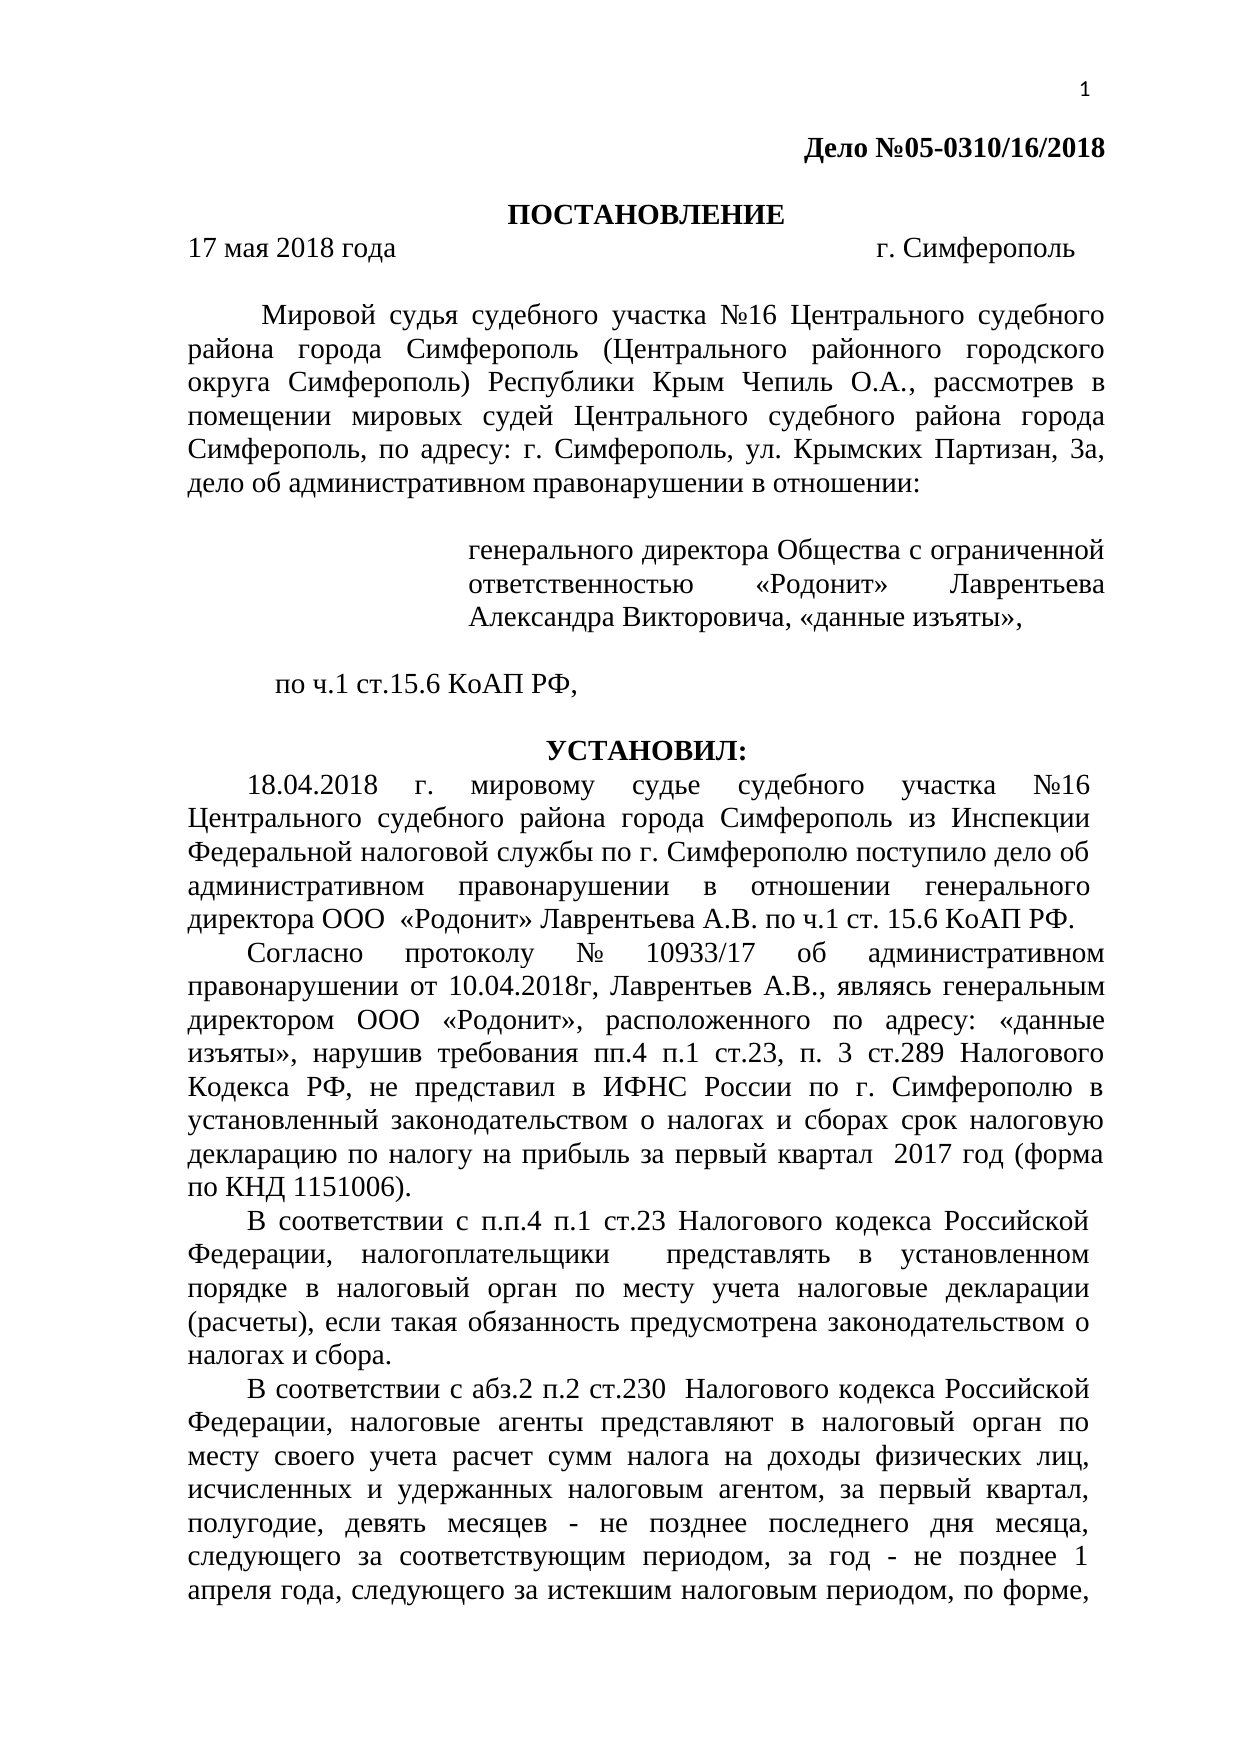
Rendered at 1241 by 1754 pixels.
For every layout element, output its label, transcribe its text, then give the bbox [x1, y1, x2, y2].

text по ч.1 ст.15.6 КоАП РФ, [187, 666, 1105, 700]
text Мировой судья судебного участка №16 Центрального судебного района города Симферополь (Центрального районного городского округа Симферополь) Республики Крым Чепиль О.А., рассмотрев в помещении мировых судей Центрального судебного района города Симферополь, по адресу: г. Симферополь, ул. Крымских Партизан, 3а, дело об административном правонарушении в отношении: [187, 297, 1105, 499]
text Согласно протоколу № 10933/17 об административном правонарушении от 10.04.2018г, Лаврентьев А.В., являясь генеральным директором ООО «Родонит», расположенного по адресу: «данные изъяты», нарушив требования пп.4 п.1 ст.23, п. 3 ст.289 Налогового Кодекса РФ, не представил в ИФНС России по г. Симферополю в установленный законодательством о налогах и сборах срок налоговую декларацию по налогу на прибыль за первый квартал 2017 год (форма по КНД 1151006). [187, 935, 1105, 1203]
text В соответствии с п.п.4 п.1 ст.23 Налогового кодекса Российской Федерации, налогоплательщики представлять в установленном порядке в налоговый орган по месту учета налоговые декларации (расчеты), если такая обязанность предусмотрена законодательством о налогах и сбора. [187, 1203, 1090, 1371]
text генерального директора Общества с ограниченной ответственностью «Родонит» Лаврентьева Александра Викторовича, «данные изъяты», [468, 532, 1105, 633]
text 17 мая 2018 года г. Симферополь [187, 230, 1105, 264]
text ПОСТАНОВЛЕНИЕ [187, 197, 1105, 230]
text УСТАНОВИЛ: [187, 733, 1105, 767]
text Дело №05-0310/16/2018 [187, 130, 1105, 163]
text 18.04.2018 г. мировому судье судебного участка №16 Центрального судебного района города Симферополь из Инспекции Федеральной налоговой службы по г. Симферополю поступило дело об административном правонарушении в отношении генерального директора ООО «Родонит» Лаврентьева А.В. по ч.1 ст. 15.6 КоАП РФ. [187, 767, 1090, 935]
